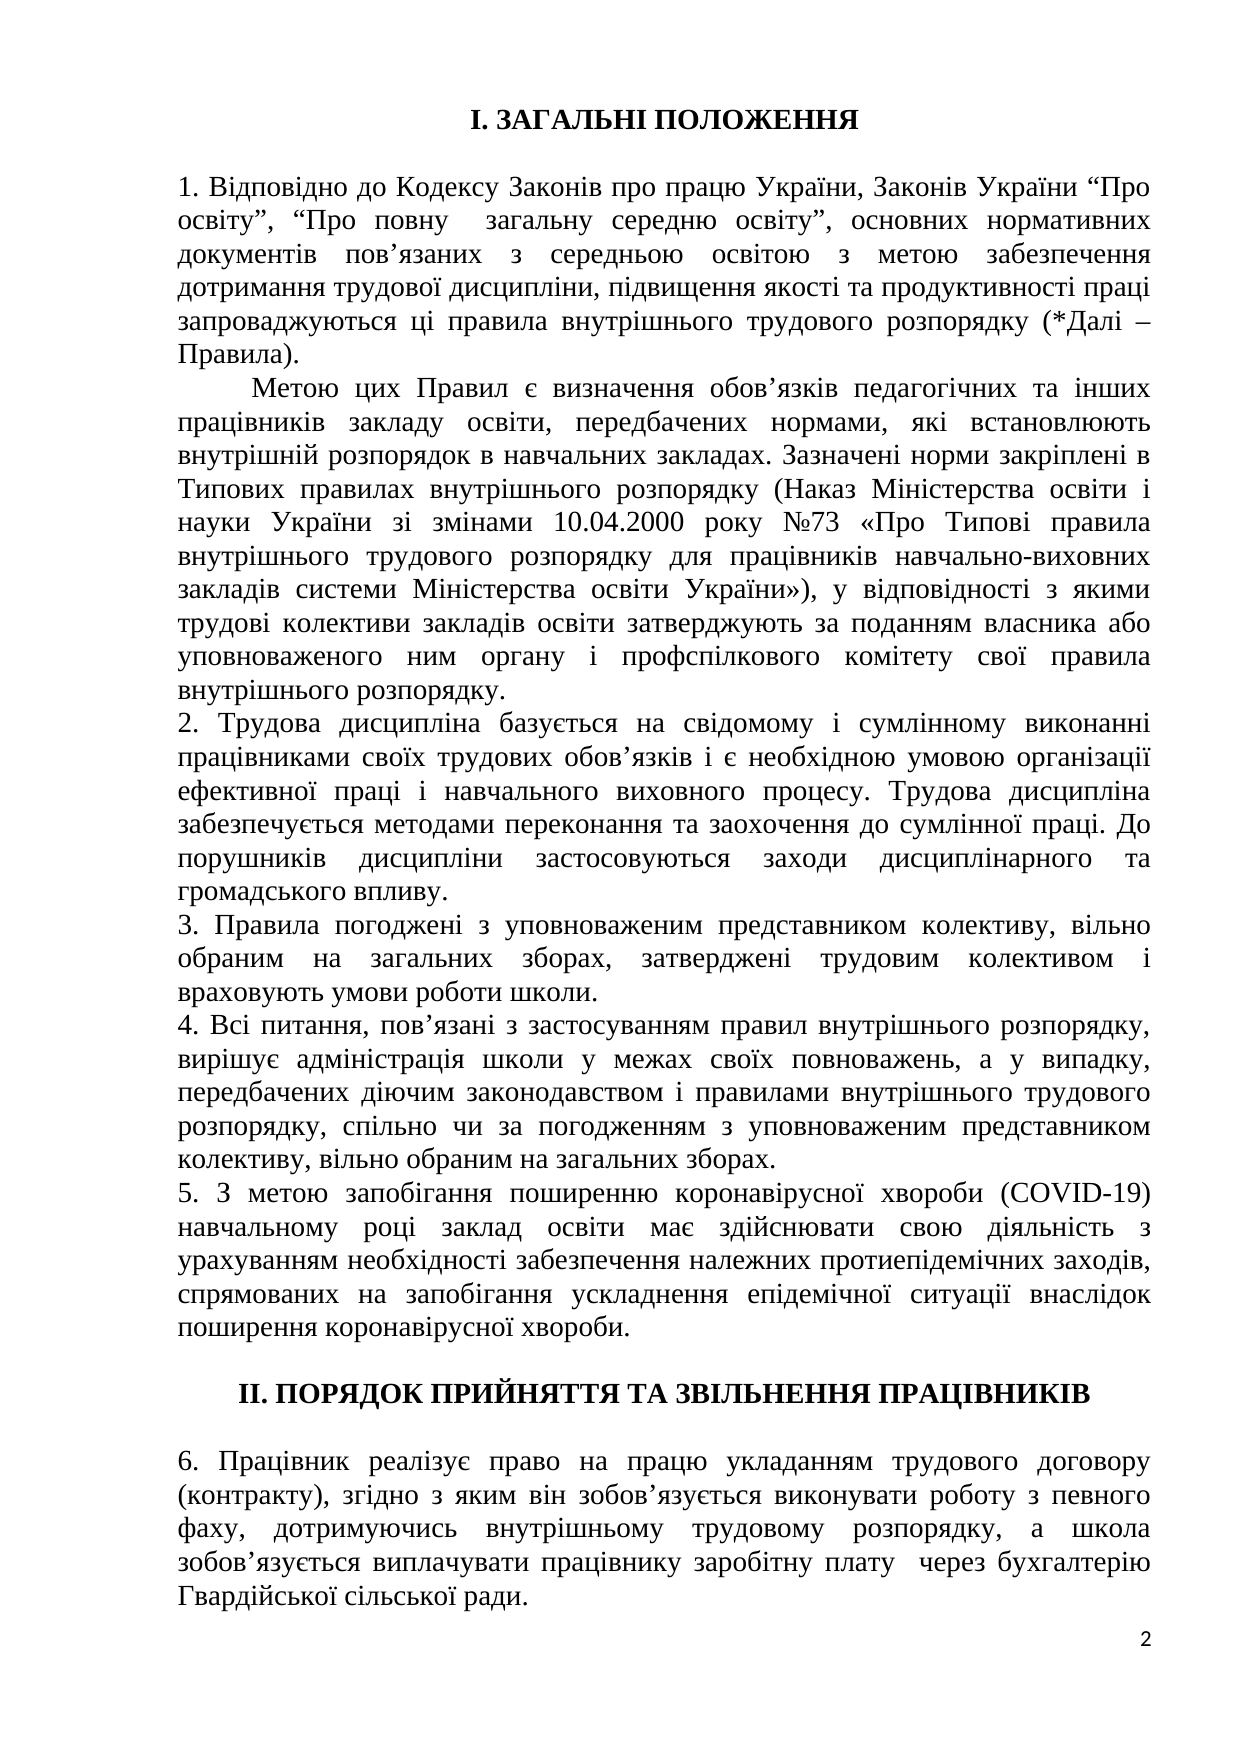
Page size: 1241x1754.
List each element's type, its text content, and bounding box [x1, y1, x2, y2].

text І. ЗАГАЛЬНІ ПОЛОЖЕННЯ [177, 102, 1152, 135]
text 2. Трудова дисципліна базується на свідомому і сумлінному виконанні працівниками своїх трудових обов’язків і є необхідною умовою організації ефективної праці і навчального виховного процесу. Трудова дисципліна забезпечується методами переконання та заохочення до сумлінної праці. До порушників дисципліни застосовуються заходи дисциплінарного та громадського впливу. [177, 706, 1152, 907]
text 6. Працівник реалізує право на працю укладанням трудового договору (контракту), згідно з яким він зобов’язується виконувати роботу з певного фаху, дотримуючись внутрішньому трудовому розпорядку, а школа зобов’язується виплачувати працівнику заробітну плату через бухгалтерію Гвардійської сільської ради. [177, 1443, 1152, 1611]
text 1. Відповідно до Кодексу Законів про працю України, Законів України “Про освіту”, “Про повну загальну середню освіту”, основних нормативних документів пов’язаних з середньою освітою з метою забезпечення дотримання трудової дисципліни, підвищення якості та продуктивності праці запроваджуються ці правила внутрішнього трудового розпорядку (*Далі – Правила). [177, 169, 1152, 370]
text 3. Правила погоджені з уповноваженим представником колективу, вільно обраним на загальних зборах, затверджені трудовим колективом і враховують умови роботи школи. [177, 907, 1152, 1007]
text 4. Всі питання, пов’язані з застосуванням правил внутрішнього розпорядку, вирішує адміністрація школи у межах своїх повноважень, а у випадку, передбачених діючим законодавством і правилами внутрішнього трудового розпорядку, спільно чи за погодженням з уповноваженим представником колективу, вільно обраним на загальних зборах. [177, 1007, 1152, 1175]
text 5. З метою запобігання поширенню коронавірусної хвороби (COVID-19) навчальному році заклад освіти має здійснювати свою діяльність з урахуванням необхідності забезпечення належних протиепідемічних заходів, спрямованих на запобігання ускладнення епідемічної ситуації внаслідок поширення коронавірусної хвороби. [177, 1175, 1152, 1343]
text ІІ. ПОРЯДОК ПРИЙНЯТТЯ ТА ЗВІЛЬНЕННЯ ПРАЦІВНИКІВ [177, 1376, 1152, 1410]
text Метою цих Правил є визначення обов’язків педагогічних та інших працівників закладу освіти, передбачених нормами, які встановлюють внутрішній розпорядок в навчальних закладах. Зазначені норми закріплені в Типових правилах внутрішнього розпорядку (Наказ Міністерства освіти і науки України зі змінами 10.04.2000 року №73 «Про Типові правила внутрішнього трудового розпорядку для працівників навчально-виховних закладів системи Міністерства освіти України»), у відповідності з якими трудові колективи закладів освіти затверджують за поданням власника або уповноваженого ним органу і профспілкового комітету свої правила внутрішнього розпорядку. [177, 370, 1152, 706]
